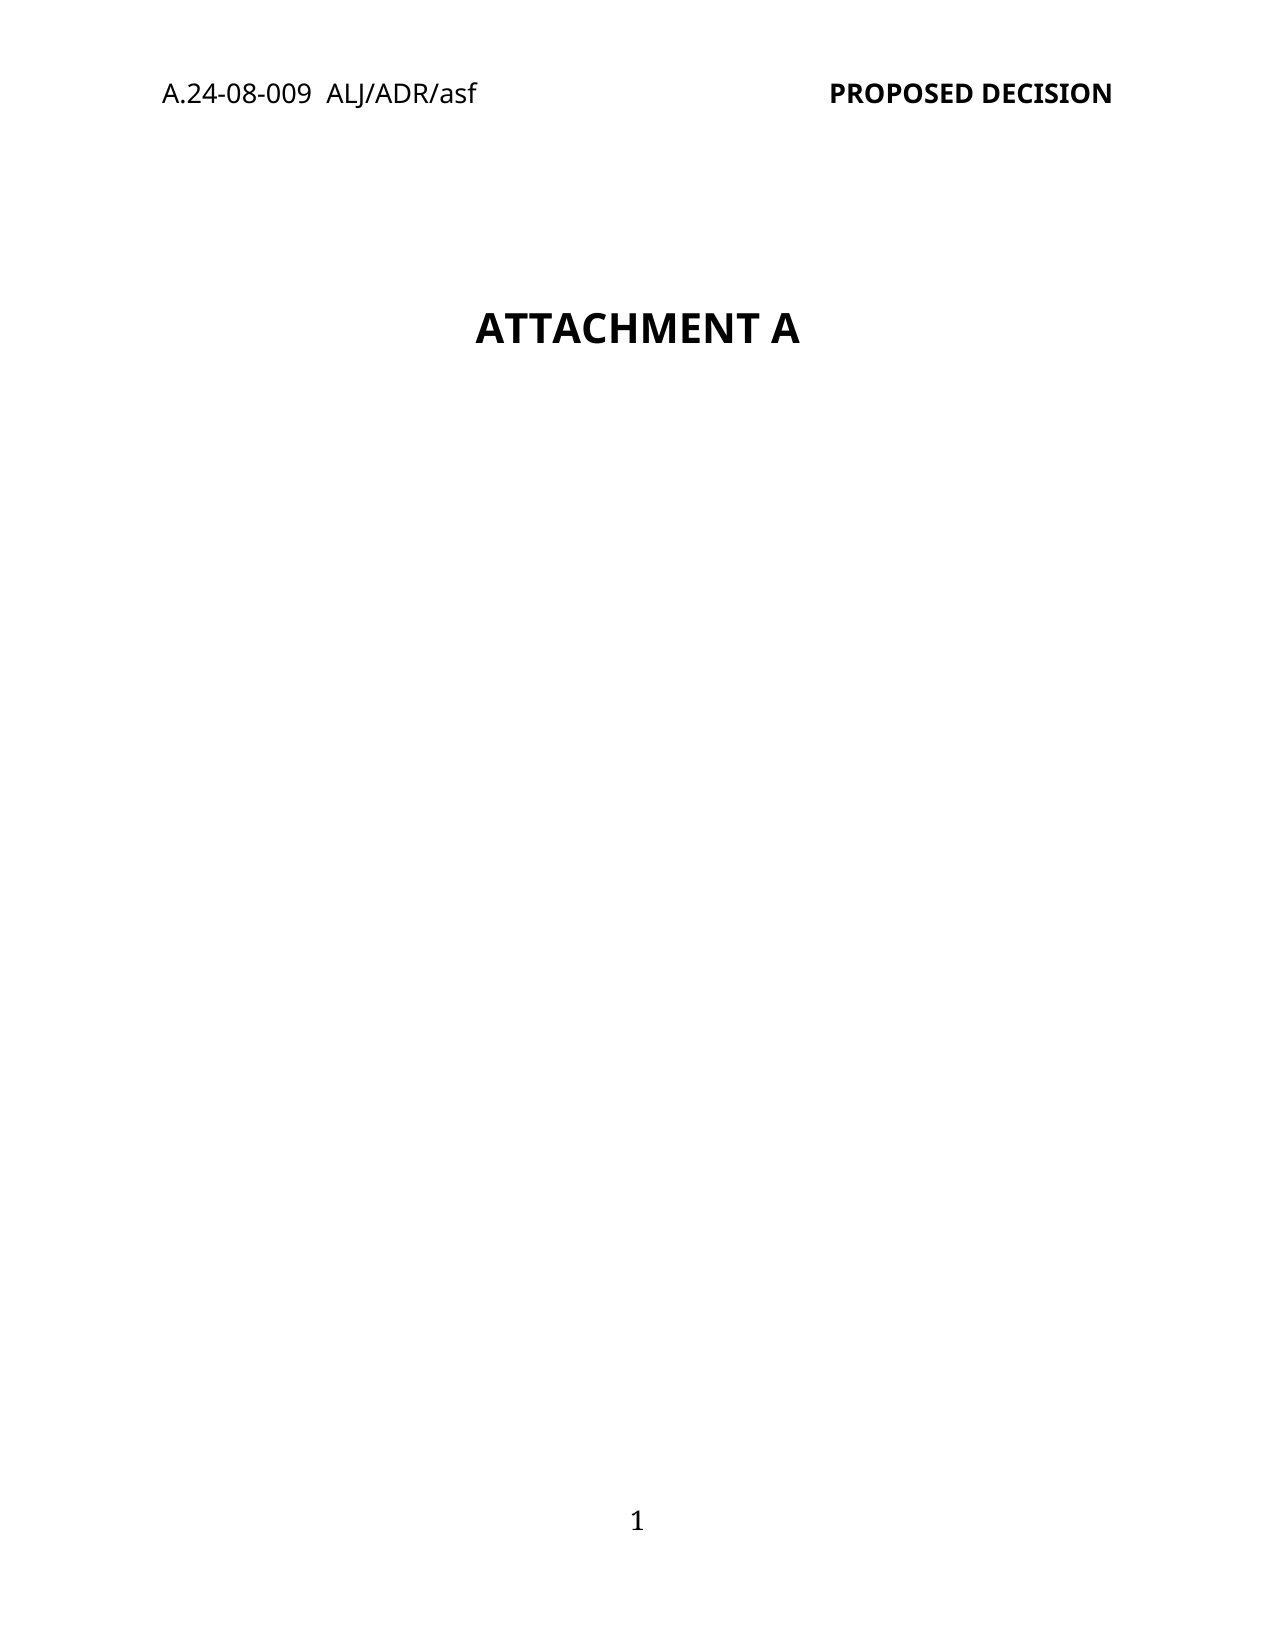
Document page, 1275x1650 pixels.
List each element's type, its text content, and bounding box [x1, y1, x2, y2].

text ATTACHMENT A [150, 299, 1125, 356]
